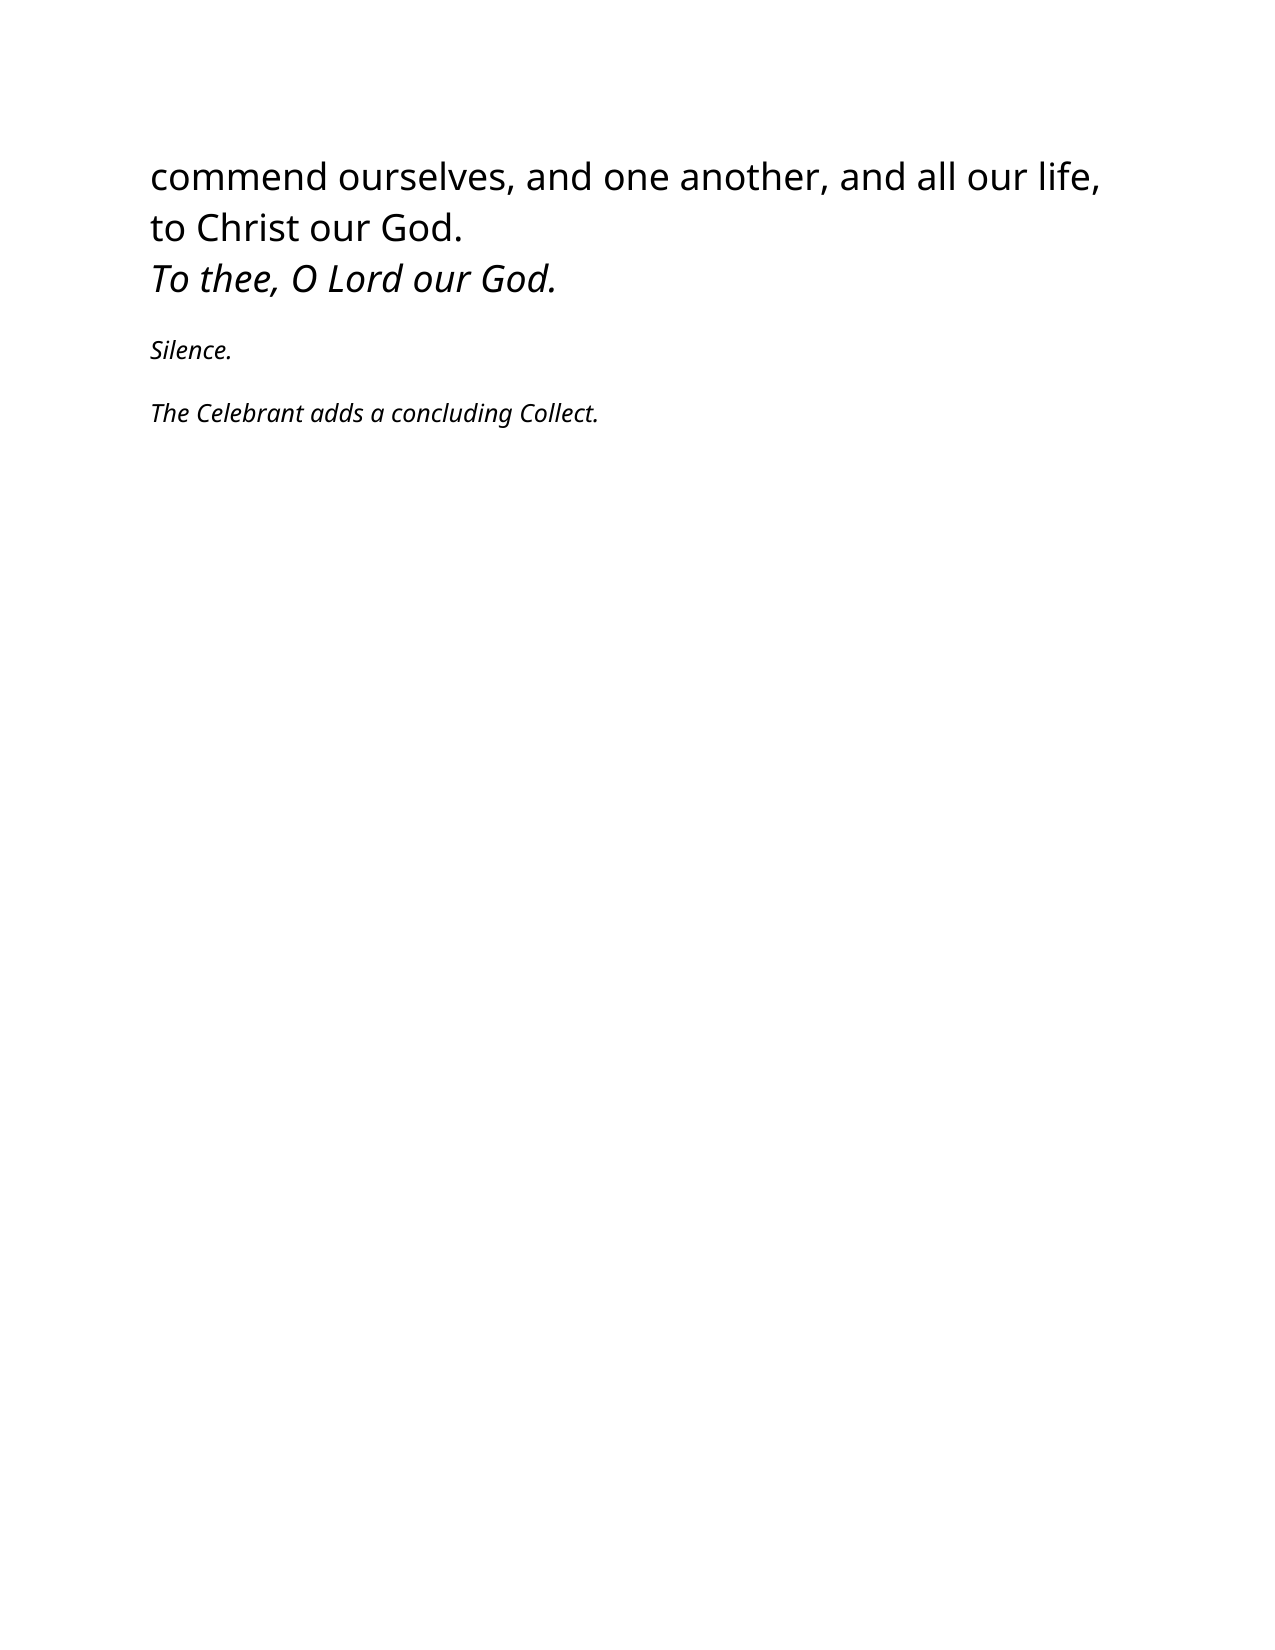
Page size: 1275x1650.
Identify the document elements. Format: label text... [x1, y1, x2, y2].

text Silence. [150, 332, 1125, 366]
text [150, 150, 1125, 303]
text The Celebrant adds a concluding Collect. [150, 396, 1125, 429]
